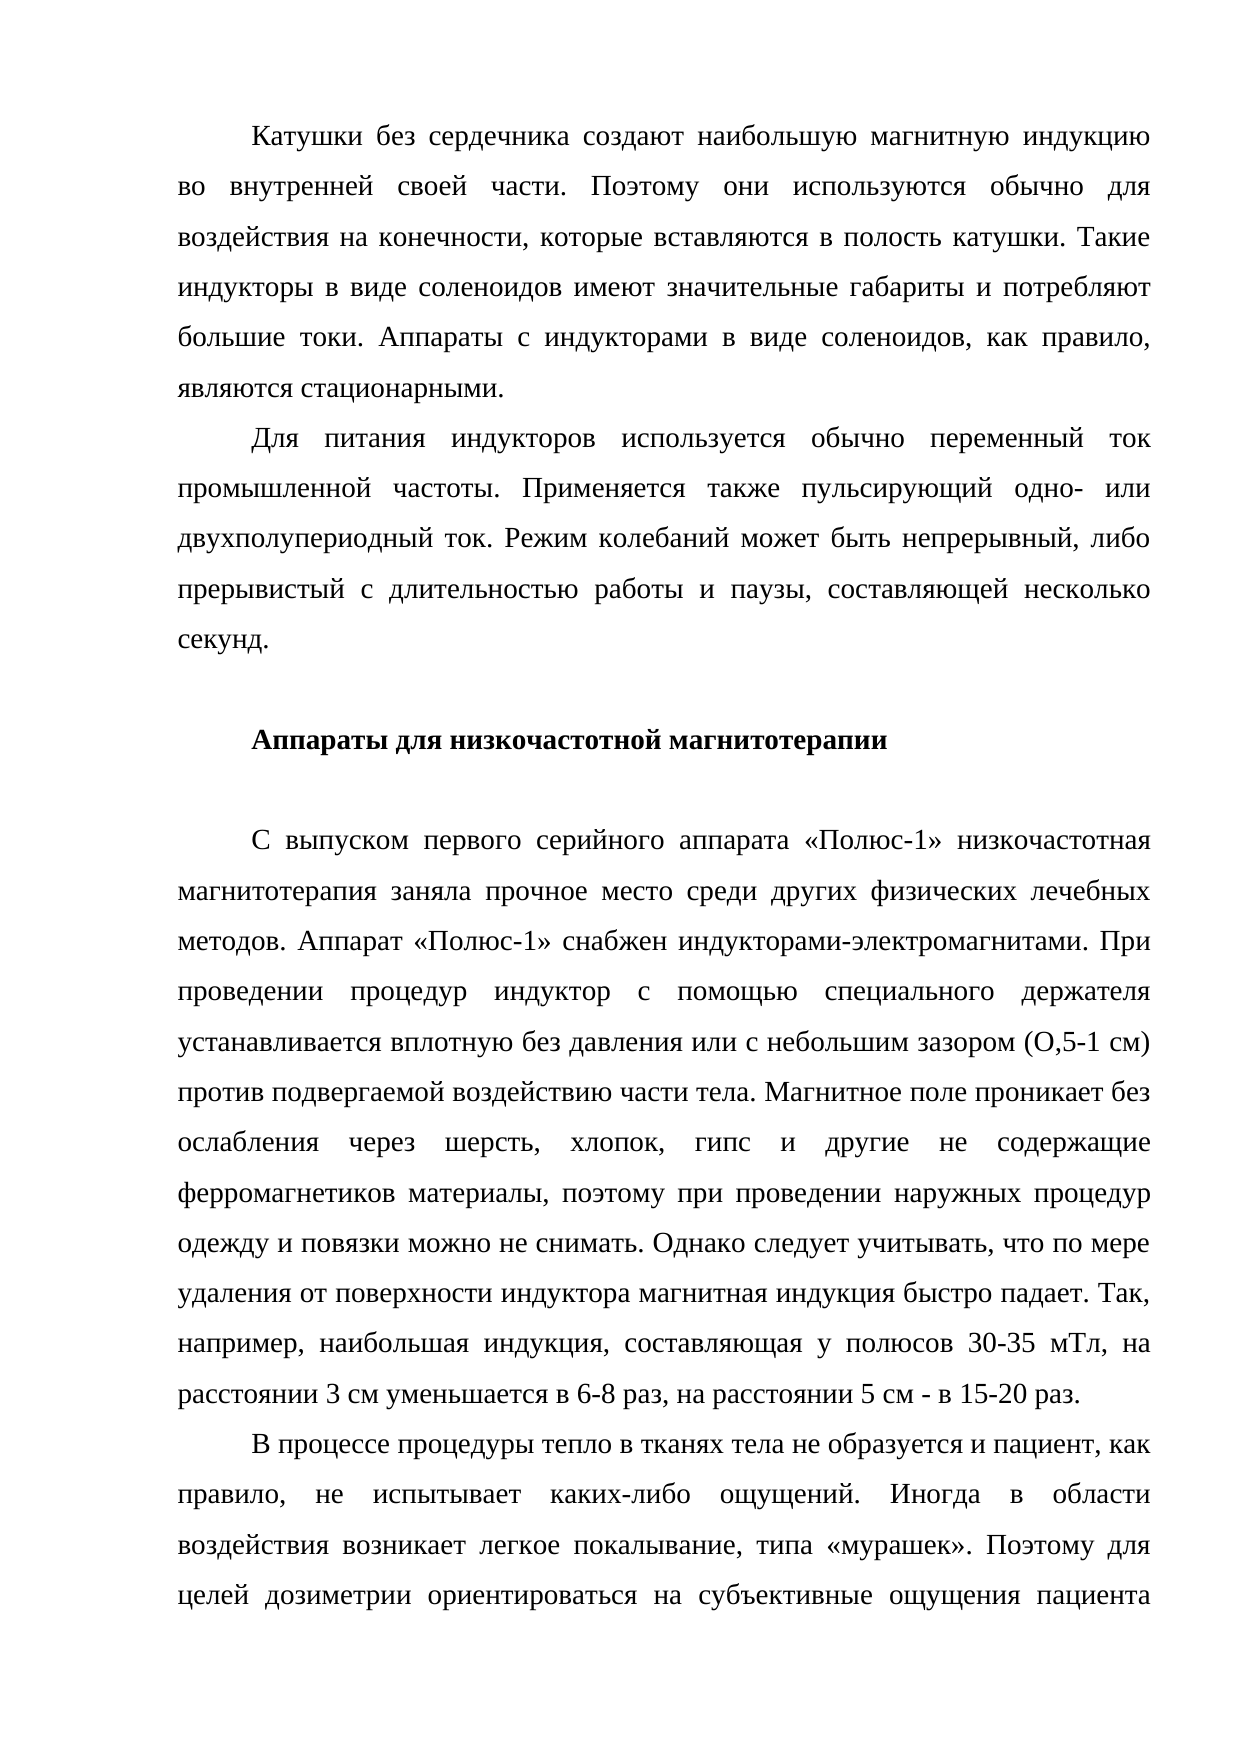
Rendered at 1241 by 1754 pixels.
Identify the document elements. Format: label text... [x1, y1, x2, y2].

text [177, 1426, 1152, 1611]
text Катушки без сердечника создают наибольшую магнитную индукцию во внутренней своей части. Поэтому они используются обычно для воздействия на конечности, которые вставляются в полость катушки. Такие индукторы в виде соленоидов имеют значительные габариты и потребляют большие токи. Аппараты с индукторами в виде соленоидов, как правило, являются стационарными. [177, 118, 1152, 403]
subtitle Аппараты для низкочастотной магнитотерапии [177, 722, 1152, 755]
text С выпуском первого серийного аппарата «Полюс-1» низкочастотная магнитотерапия заняла прочное место среди других физических лечебных методов. Аппарат «Полюс-1» снабжен индукторами-электромагнитами. При проведении процедур индуктор с помощью специального держателя устанавливается вплотную без давления или с небольшим зазором (О,5-) против подвергаемой воздействию части тела. Магнитное поле проникает без ослабления через шерсть, хлопок, гипс и другие не содержащие ферромагнетиков материалы, поэтому при проведении наружных процедур одежду и повязки можно не снимать. Однако следует учитывать, что по мере удаления от поверхности индуктора магнитная индукция быстро падает. Так, например, наибольшая индукция, составляющая у полюсов 30-35 мТл, на расстоянии уменьшается в 6-8 раз, на расстоянии - в 15-20 раз. [177, 822, 1152, 1409]
text Для питания индукторов используется обычно переменный ток промышленной частоты. Применяется также пульсирующий одно- или двухполупериодный ток. Режим колебаний может быть непрерывный, либо прерывистый с длительностью работы и паузы, составляющей несколько секунд. [177, 420, 1152, 655]
